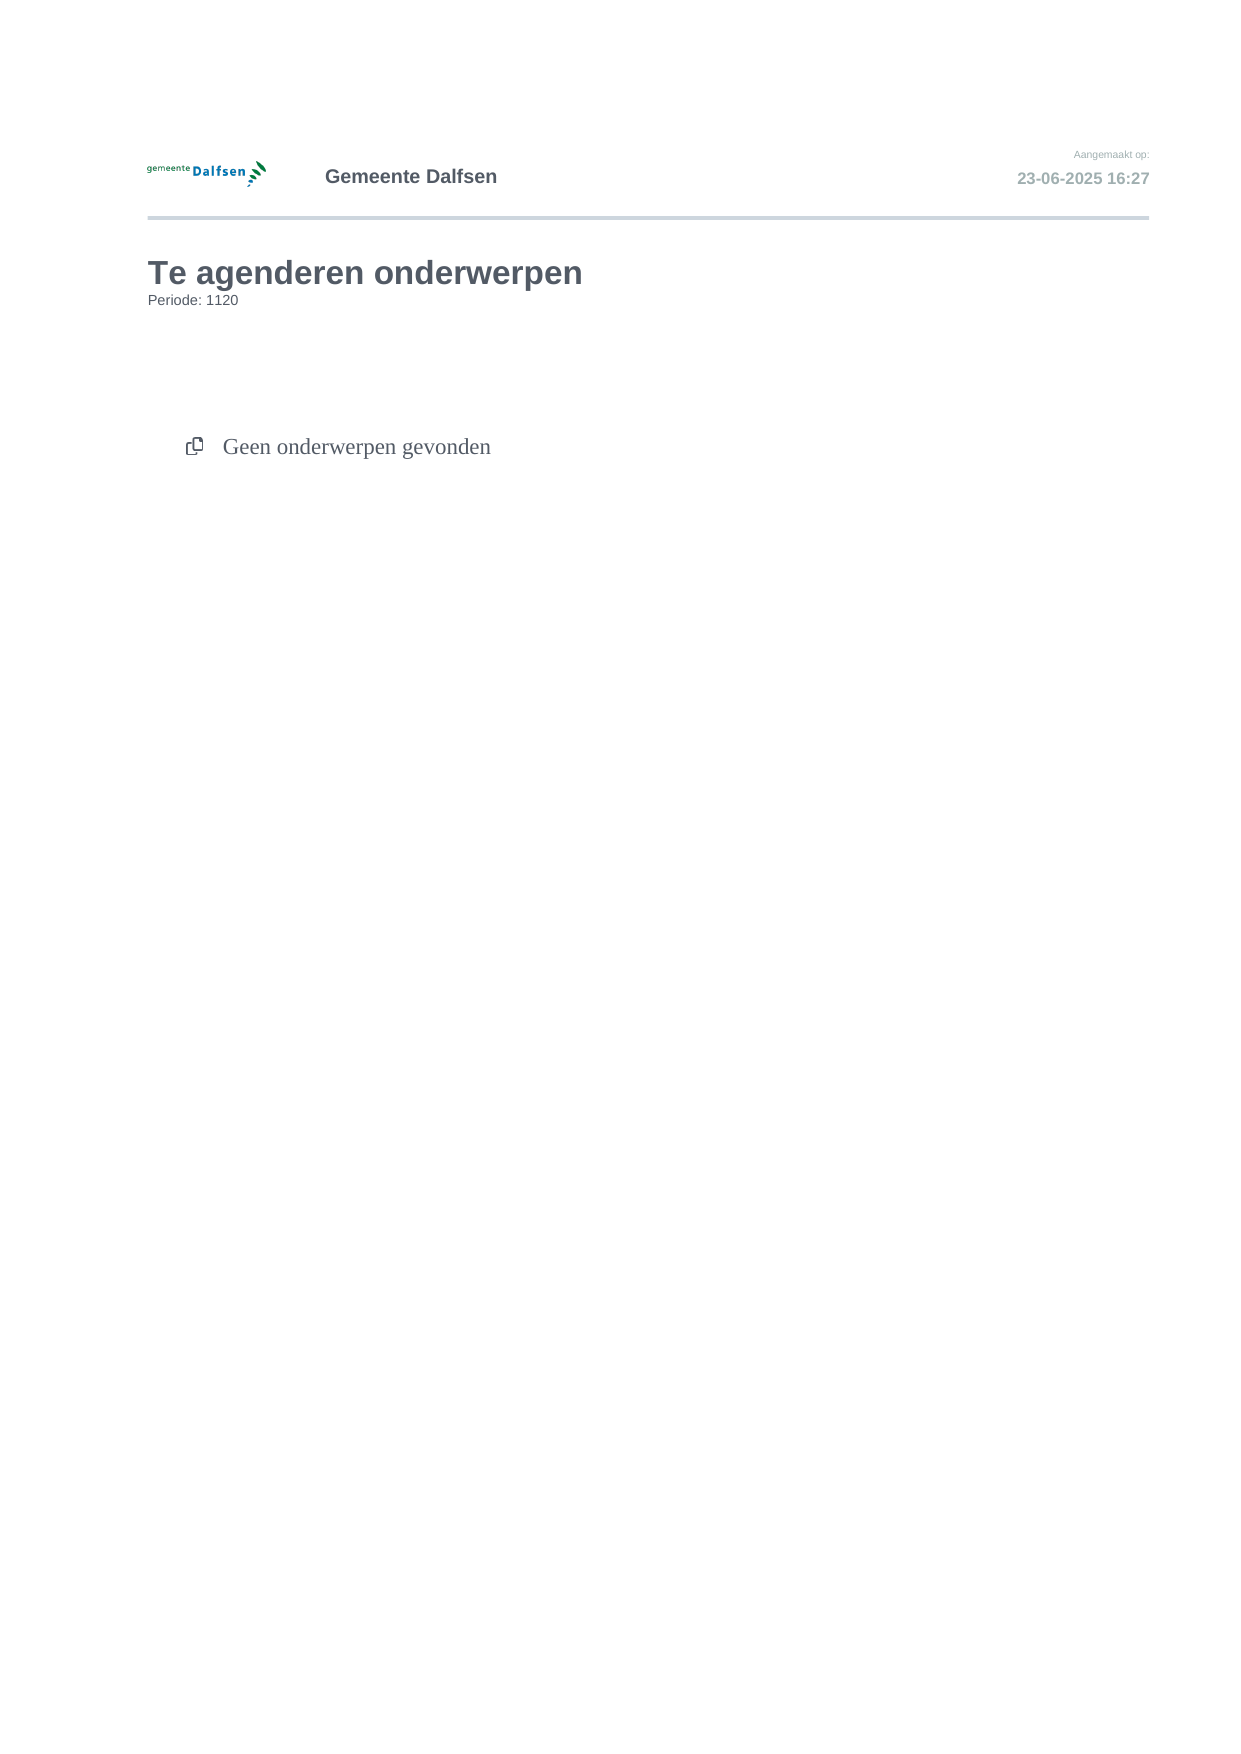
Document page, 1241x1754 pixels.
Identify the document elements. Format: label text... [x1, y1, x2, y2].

picture [186, 437, 203, 455]
table_cell Periode: 1120 [148, 292, 727, 325]
list Geen onderwerpen gevonden [185, 433, 1093, 459]
table_header [148, 148, 325, 188]
table_header Te agenderen onderwerpen [148, 245, 727, 292]
picture [147, 161, 266, 187]
table_header Aangemaakt op: [727, 148, 1149, 161]
table_cell 23-06-2025 16:27 [727, 161, 1149, 188]
table_header Gemeente Dalfsen [325, 148, 727, 188]
picture [147, 216, 1150, 220]
